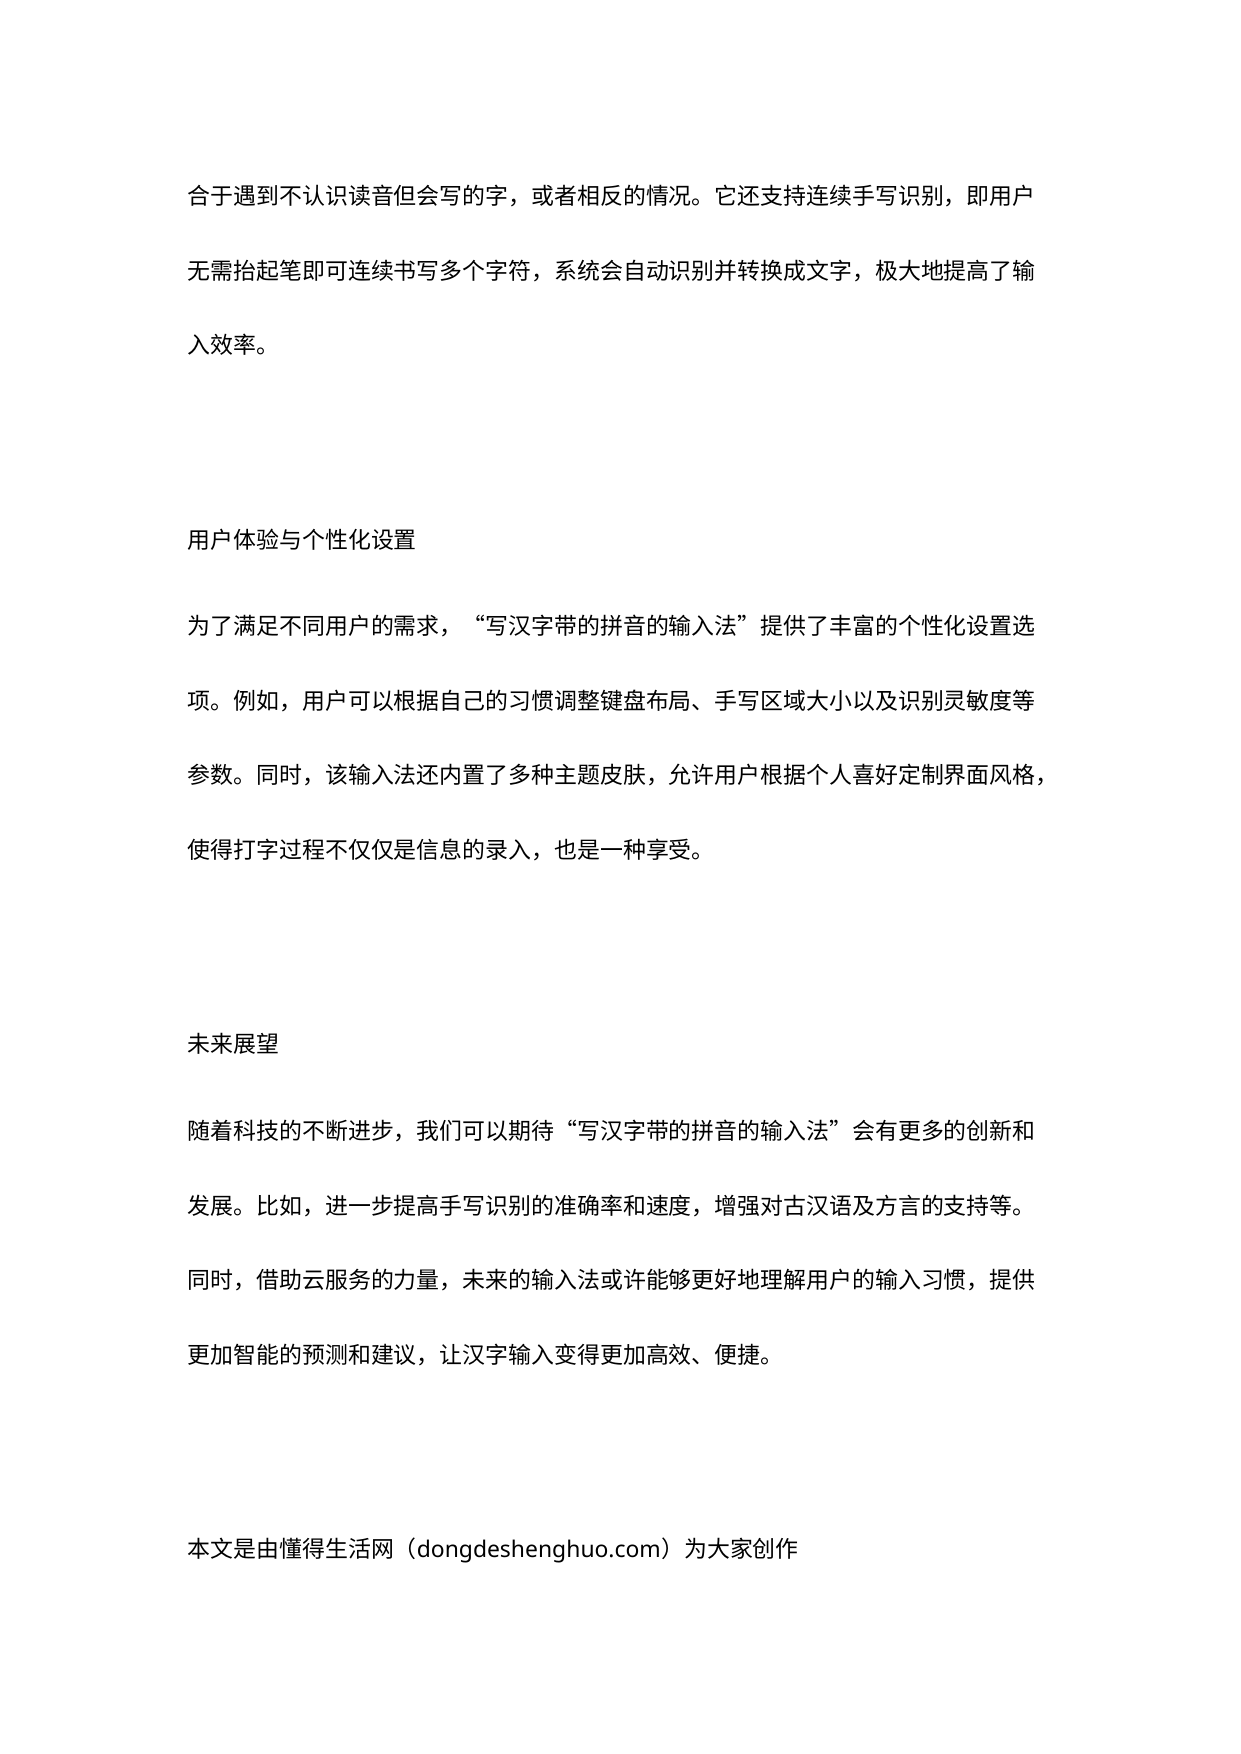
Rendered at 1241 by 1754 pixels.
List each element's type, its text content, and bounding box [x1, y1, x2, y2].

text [187, 162, 1053, 376]
text 随着科技的不断进步，我们可以期待“写汉字带的拼音的输入法”会有更多的创新和发展。比如，进一步提高手写识别的准确率和速度，增强对古汉语及方言的支持等。同时，借助云服务的力量，未来的输入法或许能够更好地理解用户的输入习惯，提供更加智能的预测和建议，让汉字输入变得更加高效、便捷。 [187, 1097, 1053, 1386]
text 为了满足不同用户的需求，“写汉字带的拼音的输入法”提供了丰富的个性化设置选项。例如，用户可以根据自己的习惯调整键盘布局、手写区域大小以及识别灵敏度等参数。同时，该输入法还内置了多种主题皮肤，允许用户根据个人喜好定制界面风格，使得打字过程不仅仅是信息的录入，也是一种享受。 [187, 592, 1053, 881]
text 未来展望 [187, 1011, 1053, 1076]
text 本文是由懂得生活网（dongdeshenghuo.com）为大家创作 [187, 1515, 1053, 1580]
text 用户体验与个性化设置 [187, 506, 1053, 571]
